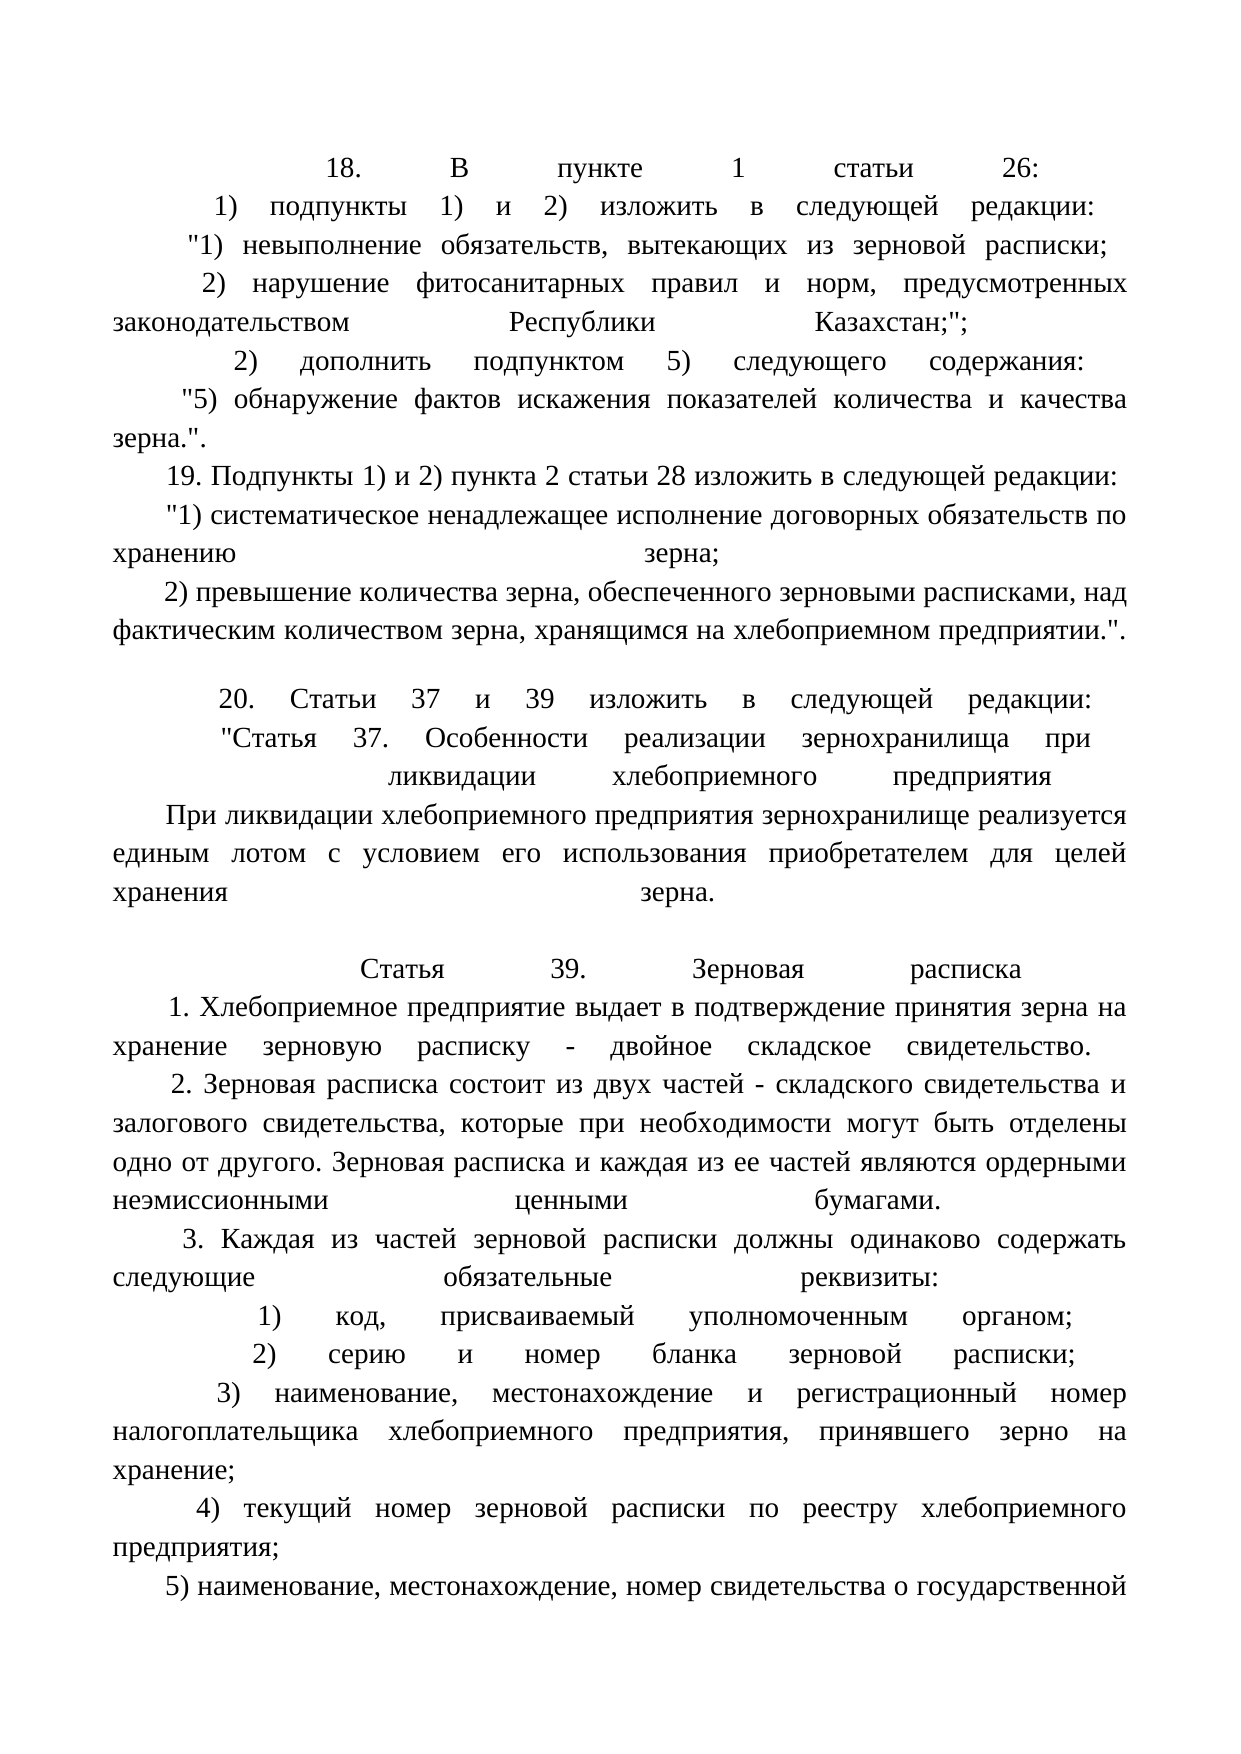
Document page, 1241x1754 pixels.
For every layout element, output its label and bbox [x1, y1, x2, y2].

text [112, 150, 1128, 1601]
